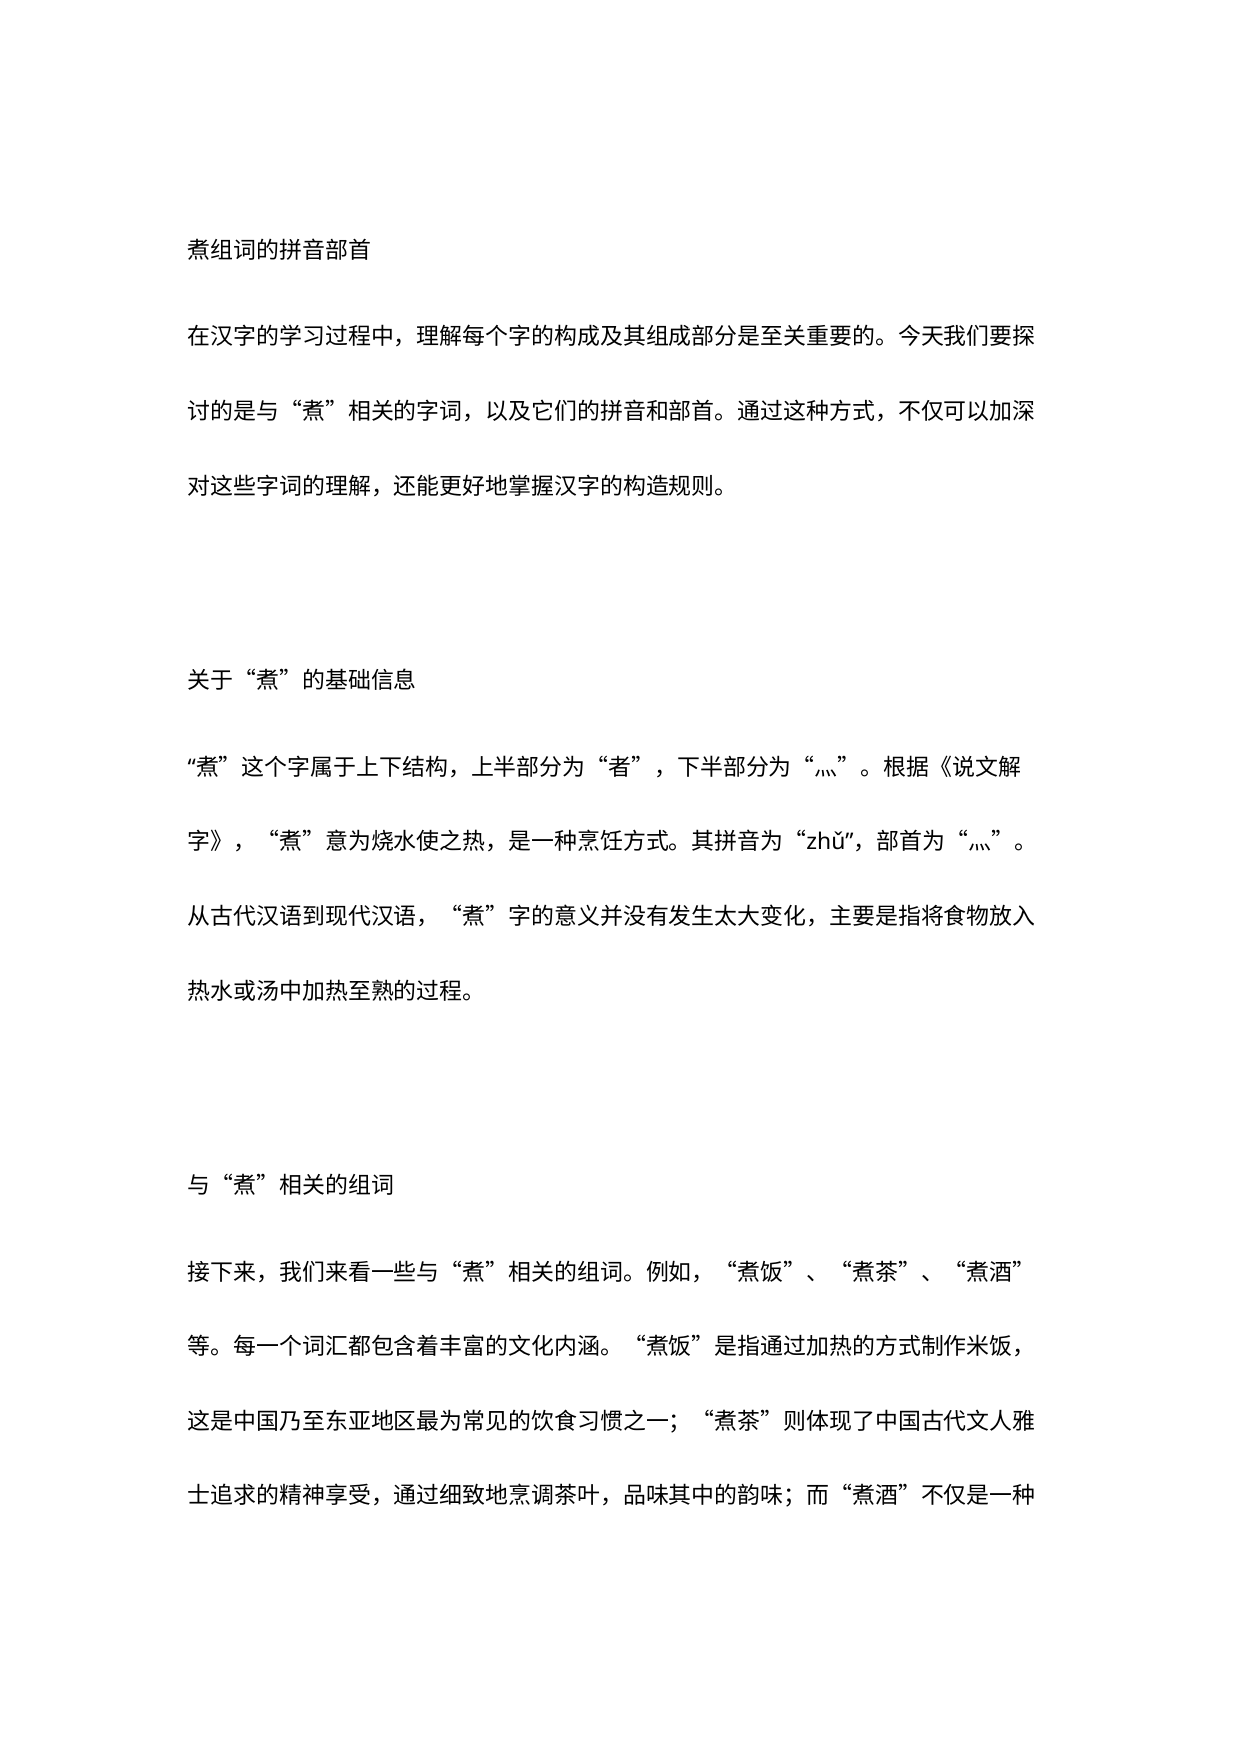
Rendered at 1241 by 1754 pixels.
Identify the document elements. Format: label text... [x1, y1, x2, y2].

text 在汉字的学习过程中，理解每个字的构成及其组成部分是至关重要的。今天我们要探讨的是与“煮”相关的字词，以及它们的拼音和部首。通过这种方式，不仅可以加深对这些字词的理解，还能更好地掌握汉字的构造规则。 [187, 302, 1053, 517]
text 与“煮”相关的组词 [187, 1151, 1053, 1216]
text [187, 1237, 1053, 1527]
text “煮”这个字属于上下结构，上半部分为“者”，下半部分为“灬”。根据《说文解字》，“煮”意为烧水使之热，是一种烹饪方式。其拼音为“zhǔ”，部首为“灬”。从古代汉语到现代汉语，“煮”字的意义并没有发生太大变化，主要是指将食物放入热水或汤中加热至熟的过程。 [187, 733, 1053, 1022]
text 关于“煮”的基础信息 [187, 646, 1053, 711]
text 煮组词的拼音部首 [187, 216, 1053, 281]
